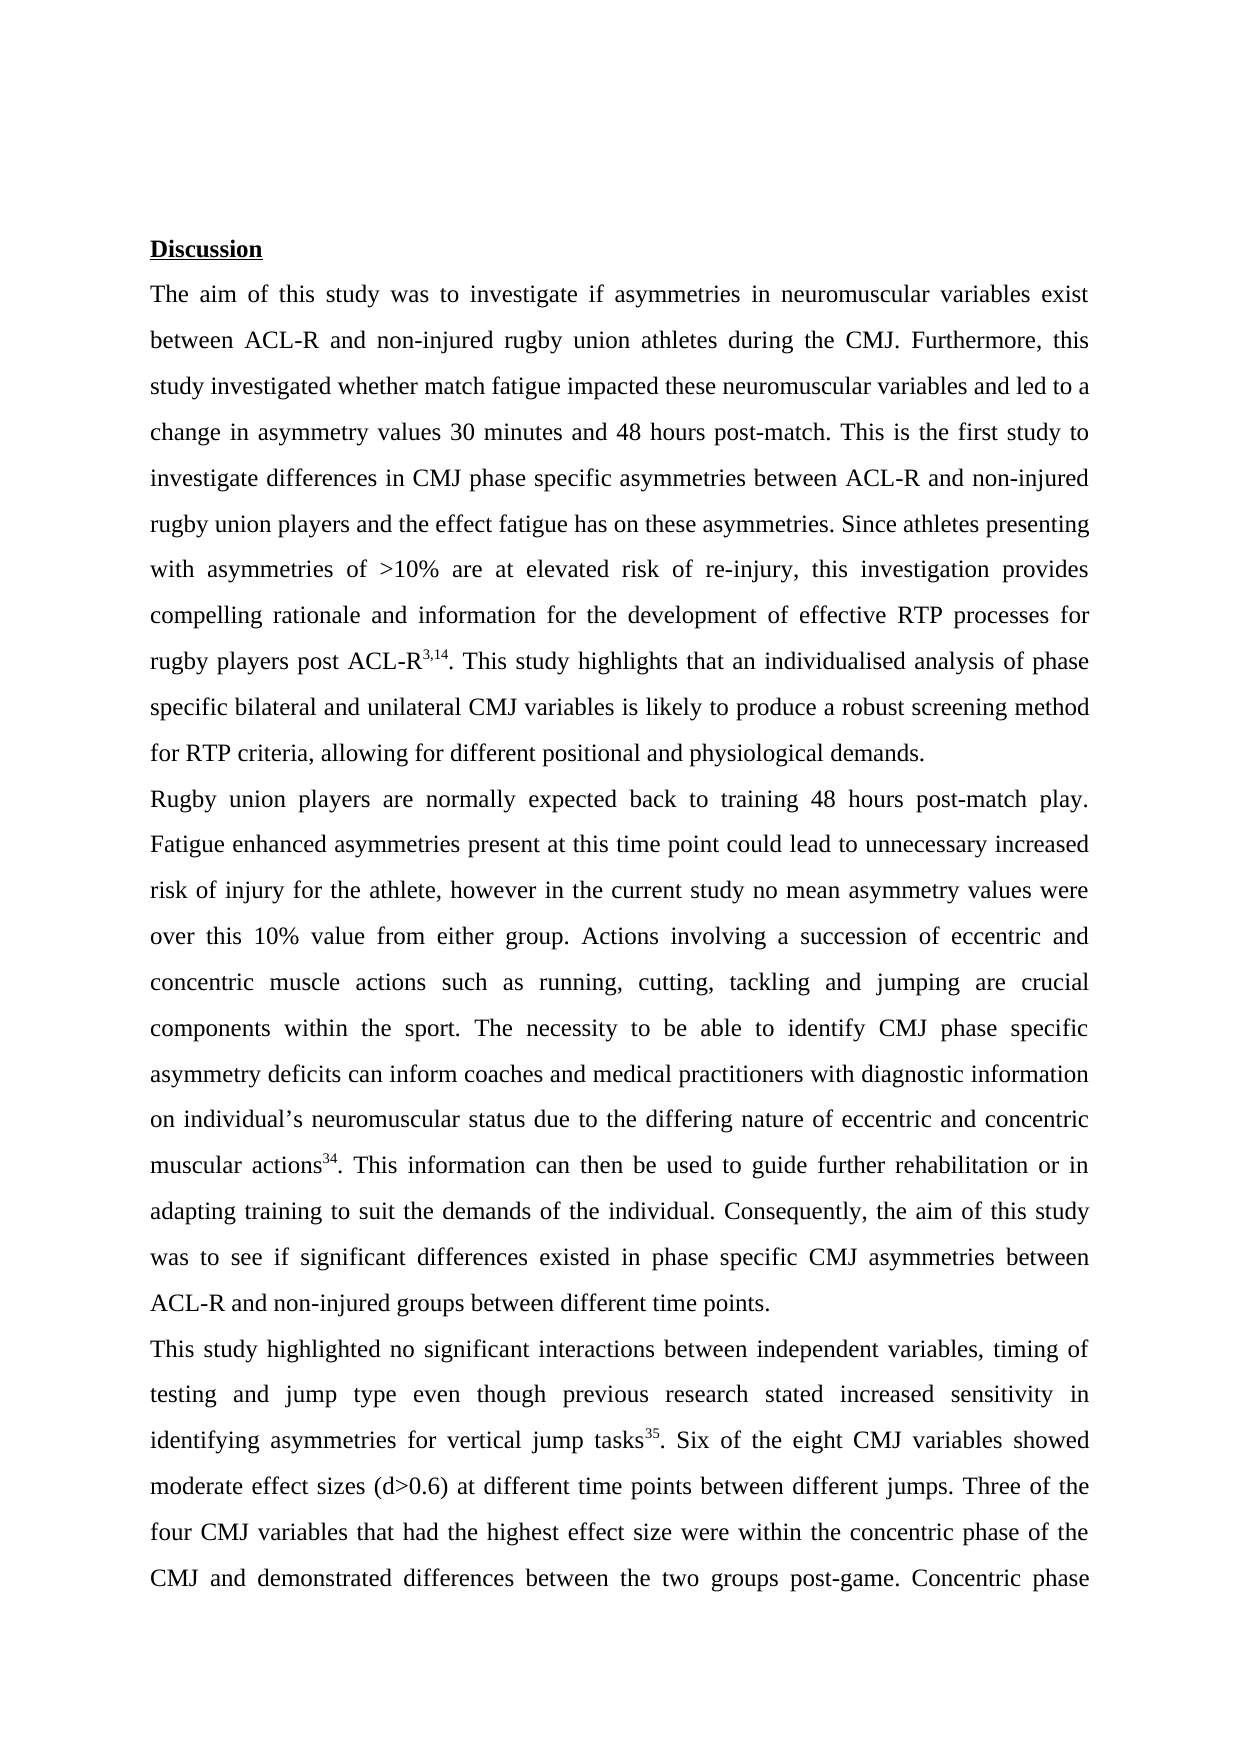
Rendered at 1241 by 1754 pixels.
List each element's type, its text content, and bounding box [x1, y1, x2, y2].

text The aim of this study was to investigate if asymmetries in neuromuscular variables exist between ACL-R and non-injured rugby union athletes during the CMJ. Furthermore, this study investigated whether match fatigue impacted these neuromuscular variables and led to a change in asymmetry values 30 minutes and 48 hours post-match. This is the first study to investigate differences in CMJ phase specific asymmetries between ACL-R and non-injured rugby union players and the effect fatigue has on these asymmetries. Since athletes presenting with asymmetries of >10% are at elevated risk of re-injury, this investigation provides compelling rationale and information for the development of effective RTP processes for rugby players post ACL-R3,14. This study highlights that an individualised analysis of phase specific bilateral and unilateral CMJ variables is likely to produce a robust screening method for RTP criteria, allowing for different positional and physiological demands. [150, 262, 1090, 767]
text Discussion [150, 217, 1090, 262]
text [150, 1317, 1090, 1592]
text Rugby union players are normally expected back to training 48 hours post-match play. Fatigue enhanced asymmetries present at this time point could lead to unnecessary increased risk of injury for the athlete, however in the current study no mean asymmetry values were over this 10% value from either group. Actions involving a succession of eccentric and concentric muscle actions such as running, cutting, tackling and jumping are crucial components within the sport. The necessity to be able to identify CMJ phase specific asymmetry deficits can inform coaches and medical practitioners with diagnostic information on individual’s neuromuscular status due to the differing nature of eccentric and concentric muscular actions34. This information can then be used to guide further rehabilitation or in adapting training to suit the demands of the individual. Consequently, the aim of this study was to see if significant differences existed in phase specific CMJ asymmetries between ACL-R and non-injured groups between different time points. [150, 767, 1090, 1317]
